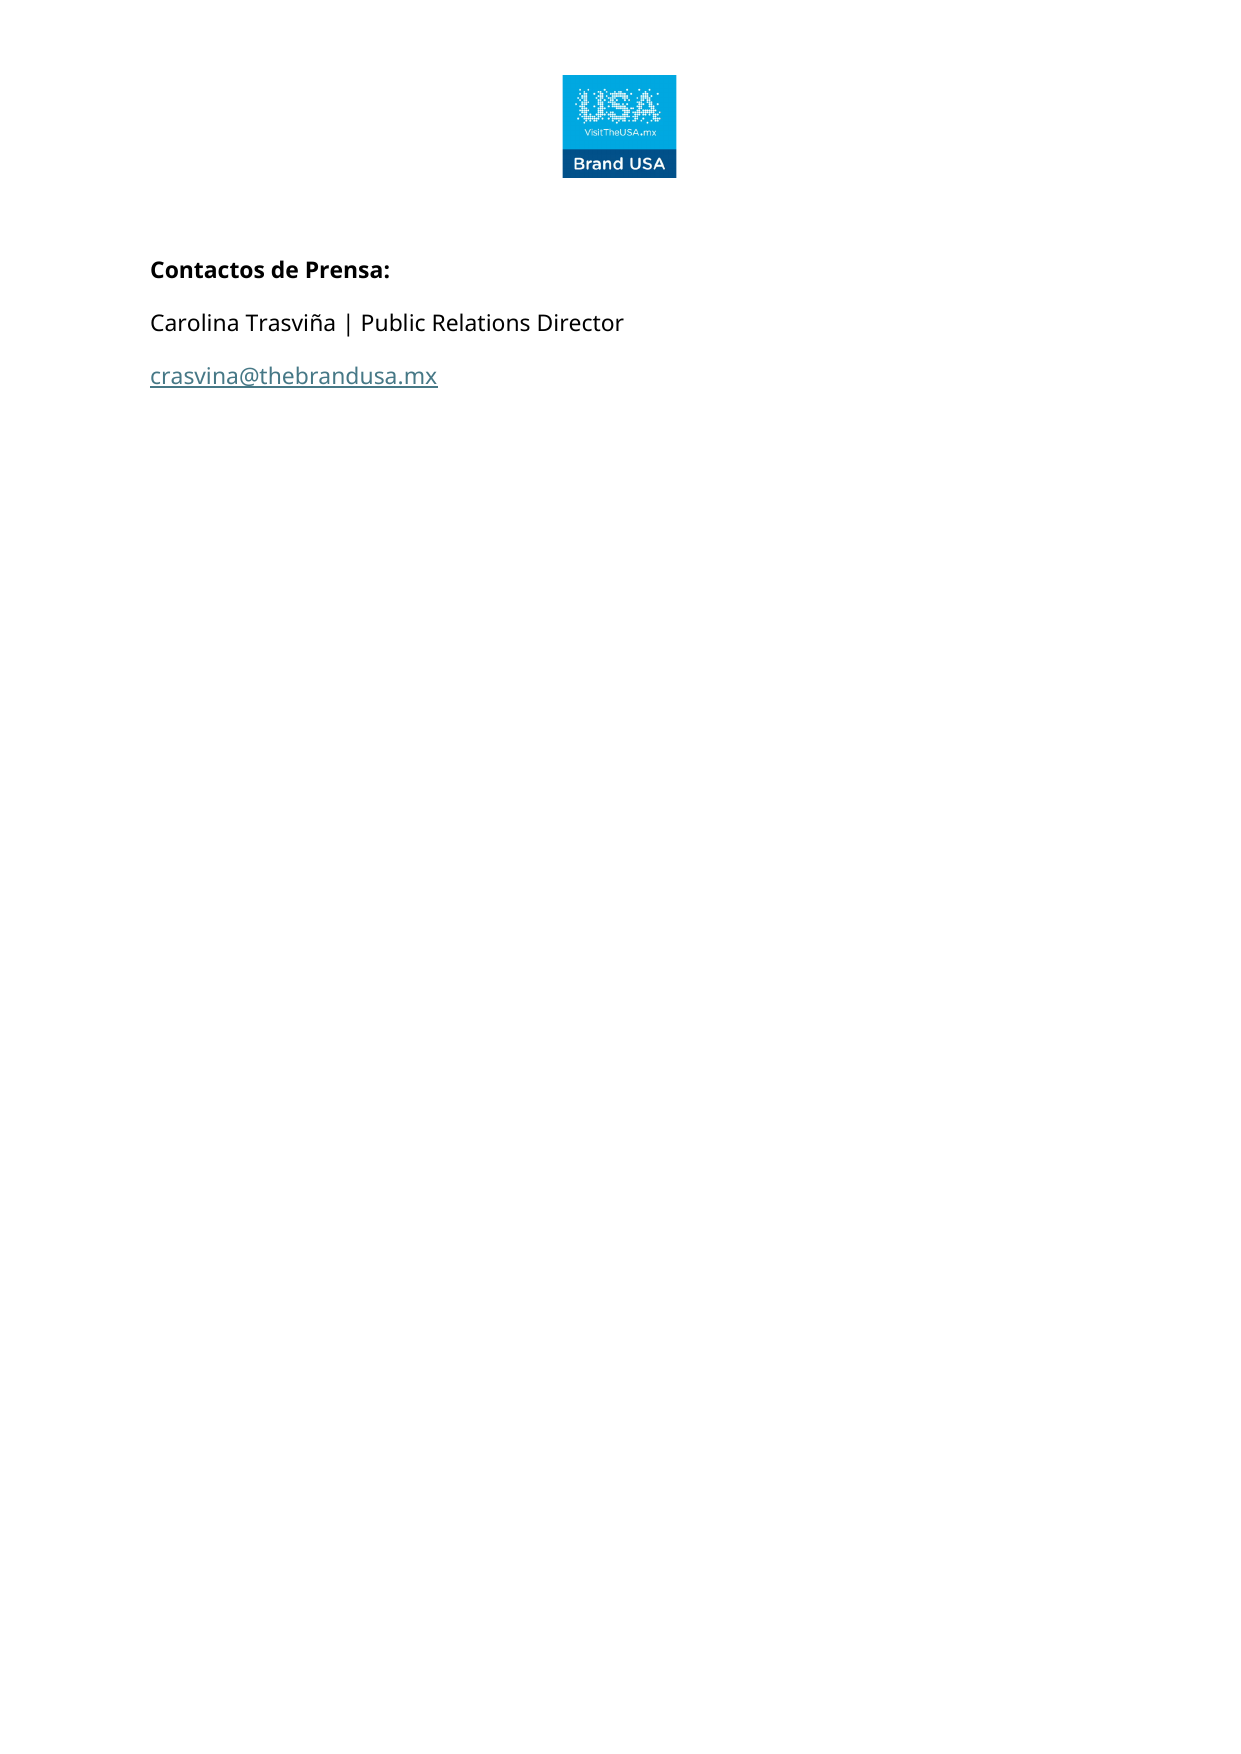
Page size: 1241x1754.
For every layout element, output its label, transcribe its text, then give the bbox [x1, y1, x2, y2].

text Contactos de Prensa: [150, 254, 1090, 285]
text Carolina Trasviña | Public Relations Director [150, 307, 1090, 338]
text crasvina@thebrandusa.mx [150, 360, 1090, 391]
